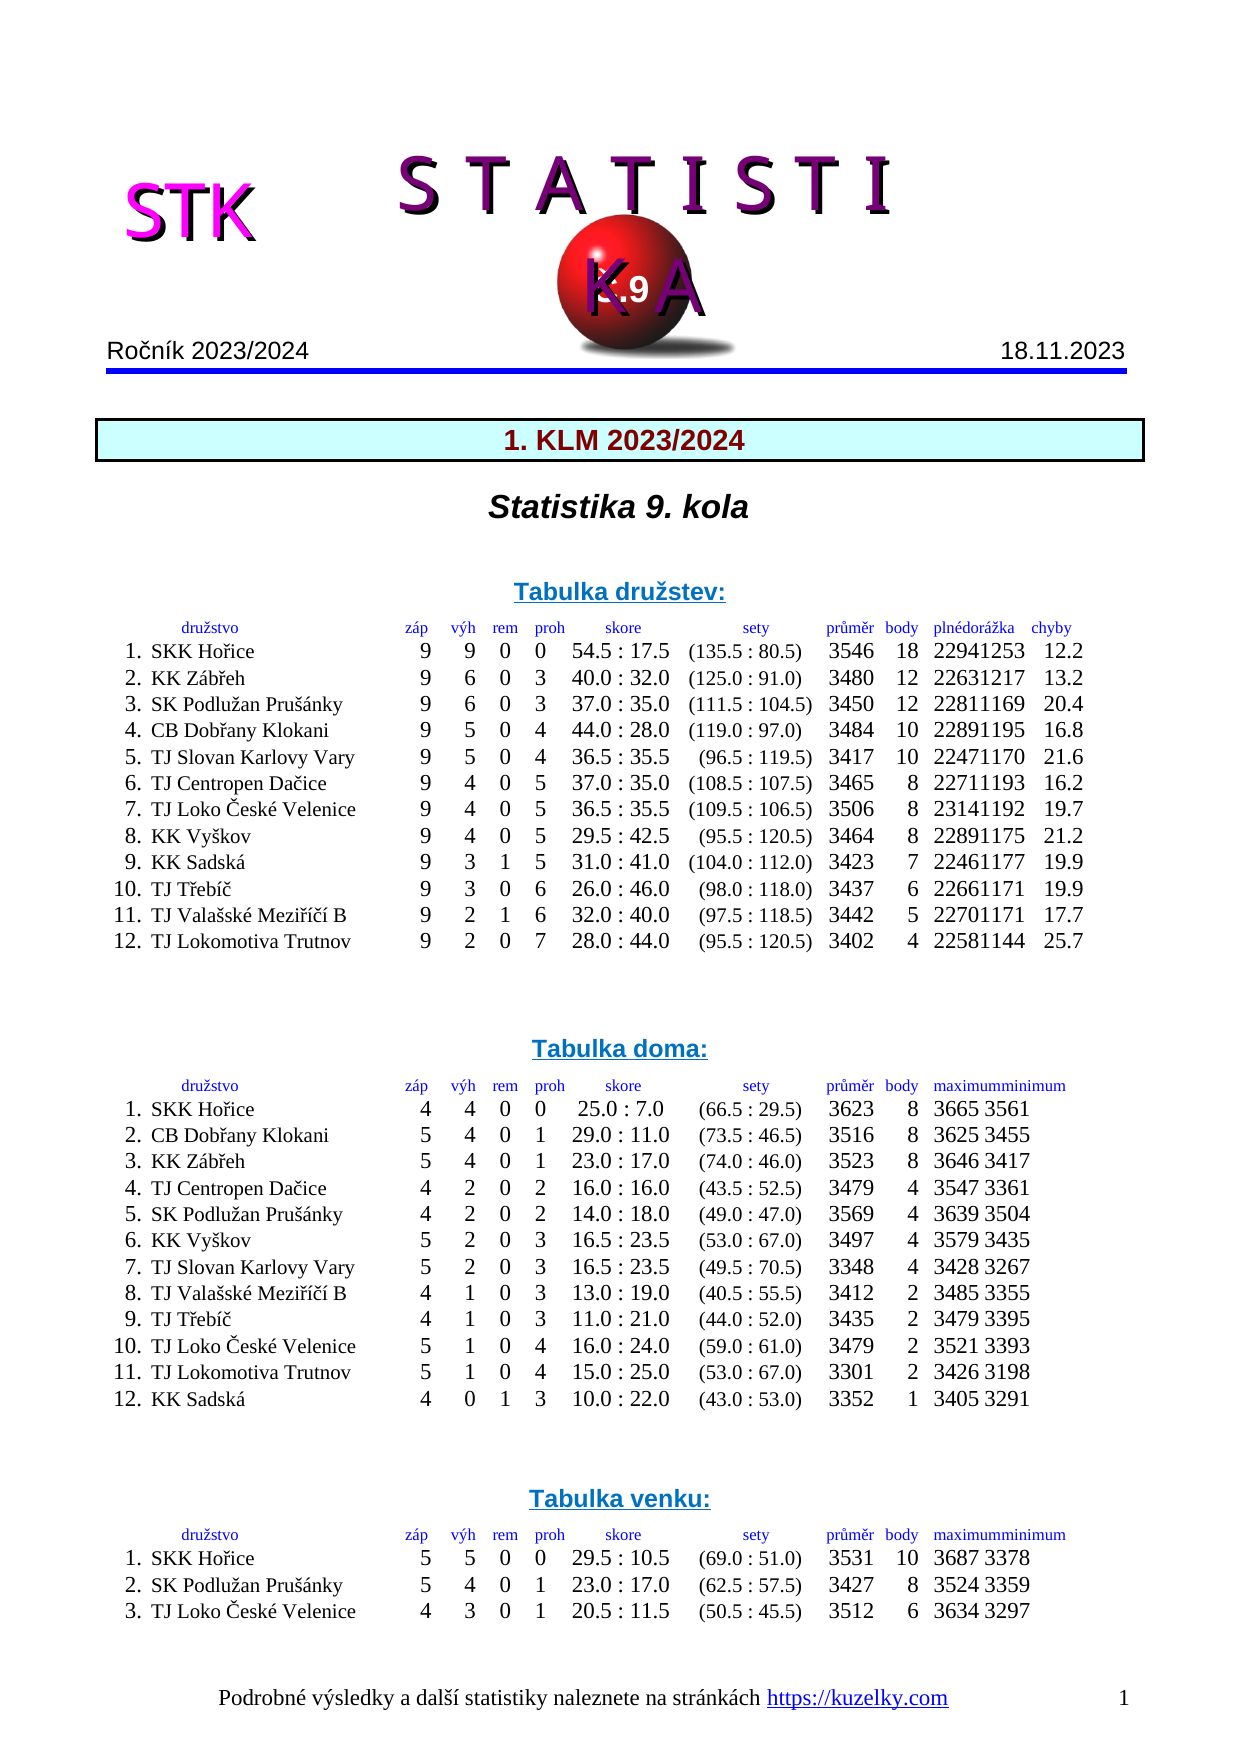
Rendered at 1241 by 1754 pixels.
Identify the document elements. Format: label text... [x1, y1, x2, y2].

text 7. TJ Slovan Karlovy Vary 5 2 0 3 16.5 : 23.5 (49.5 : 70.5) 3348 4 3428 3267 [106, 1253, 1134, 1279]
text Ročník 2023/2024 18.11.2023 [106, 336, 1134, 365]
text 11. TJ Valašské Meziříčí B 9 2 1 6 32.0 : 40.0 (97.5 : 118.5) 3442 5 2270 1171 17.7 [106, 901, 1134, 927]
text 3. SK Podlužan Prušánky 9 6 0 3 37.0 : 35.0 (111.5 : 104.5) 3450 12 2281 1169 20.4 [106, 690, 1134, 716]
text 6. KK Vyškov 5 2 0 3 16.5 : 23.5 (53.0 : 67.0) 3497 4 3579 3435 [106, 1226, 1134, 1253]
text Tabulka družstev: [94, 577, 1145, 606]
text 10. TJ Třebíč 9 3 0 6 26.0 : 46.0 (98.0 : 118.0) 3437 6 2266 1171 19.9 [106, 874, 1134, 901]
text 9. TJ Třebíč 4 1 0 3 11.0 : 21.0 (44.0 : 52.0) 3435 2 3479 3395 [106, 1306, 1134, 1332]
text Č.9 [687, 267, 1134, 310]
text 5. TJ Slovan Karlovy Vary 9 5 0 4 36.5 : 35.5 (96.5 : 119.5) 3417 10 2247 1170 21.6 [106, 743, 1134, 769]
text družstvo záp výh rem proh skore sety průměr body maximum minimum [106, 1525, 1134, 1544]
text 4. CB Dobřany Klokani 9 5 0 4 44.0 : 28.0 (119.0 : 97.0) 3484 10 2289 1195 16.8 [106, 716, 1134, 743]
text 8. TJ Valašské Meziříčí B 4 1 0 3 13.0 : 19.0 (40.5 : 55.5) 3412 2 3485 3355 [106, 1279, 1134, 1306]
text 3. TJ Loko České Velenice 4 3 0 1 20.5 : 11.5 (50.5 : 45.5) 3512 6 3634 3297 [106, 1597, 1134, 1623]
text 2. KK Zábřeh 9 6 0 3 40.0 : 32.0 (125.0 : 91.0) 3480 12 2263 1217 13.2 [106, 664, 1134, 690]
text 1. SKK Hořice 4 4 0 0 25.0 : 7.0 (66.5 : 29.5) 3623 8 3665 3561 [106, 1095, 1134, 1121]
text 9. KK Sadská 9 3 1 5 31.0 : 41.0 (104.0 : 112.0) 3423 7 2246 1177 19.9 [106, 848, 1134, 874]
text Tabulka doma: [94, 1034, 1145, 1063]
text Tabulka venku: [94, 1484, 1145, 1513]
text 12. KK Sadská 4 0 1 3 10.0 : 22.0 (43.0 : 53.0) 3352 1 3405 3291 [106, 1384, 1134, 1411]
text družstvo záp výh rem proh skore sety průměr body plné dorážka chyby [106, 618, 1134, 637]
text 2. CB Dobřany Klokani 5 4 0 1 29.0 : 11.0 (73.5 : 46.5) 3516 8 3625 3455 [106, 1121, 1134, 1147]
text 1. SKK Hořice 5 5 0 0 29.5 : 10.5 (69.0 : 51.0) 3531 10 3687 3378 [106, 1544, 1134, 1571]
text 7. TJ Loko České Velenice 9 4 0 5 36.5 : 35.5 (109.5 : 106.5) 3506 8 2314 1192 19.7 [106, 796, 1134, 822]
text 11. TJ Lokomotiva Trutnov 5 1 0 4 15.0 : 25.0 (53.0 : 67.0) 3301 2 3426 3198 [106, 1358, 1134, 1384]
text 10. TJ Loko České Velenice 5 1 0 4 16.0 : 24.0 (59.0 : 61.0) 3479 2 3521 3393 [106, 1332, 1134, 1358]
text 3. KK Zábřeh 5 4 0 1 23.0 : 17.0 (74.0 : 46.0) 3523 8 3646 3417 [106, 1147, 1134, 1174]
text Č.9 [106, 267, 587, 310]
text 8. KK Vyškov 9 4 0 5 29.5 : 42.5 (95.5 : 120.5) 3464 8 2289 1175 21.2 [106, 822, 1134, 848]
text družstvo záp výh rem proh skore sety průměr body maximum minimum [106, 1076, 1134, 1095]
text Statistika 9. kola [106, 487, 1134, 526]
text 4. TJ Centropen Dačice 4 2 0 2 16.0 : 16.0 (43.5 : 52.5) 3479 4 3547 3361 [106, 1174, 1134, 1200]
subtitle 1. KLM 2023/2024 [98, 421, 1142, 459]
text 12. TJ Lokomotiva Trutnov 9 2 0 7 28.0 : 44.0 (95.5 : 120.5) 3402 4 2258 1144 25.7 [106, 927, 1134, 954]
text 1. SKK Hořice 9 9 0 0 54.5 : 17.5 (135.5 : 80.5) 3546 18 2294 1253 12.2 [106, 637, 1134, 664]
text 5. SK Podlužan Prušánky 4 2 0 2 14.0 : 18.0 (49.0 : 47.0) 3569 4 3639 3504 [106, 1200, 1134, 1226]
text 2. SK Podlužan Prušánky 5 4 0 1 23.0 : 17.0 (62.5 : 57.5) 3427 8 3524 3359 [106, 1571, 1134, 1597]
text Č.9 [609, 267, 671, 310]
text 6. TJ Centropen Dačice 9 4 0 5 37.0 : 35.0 (108.5 : 107.5) 3465 8 2271 1193 16.2 [106, 769, 1134, 796]
